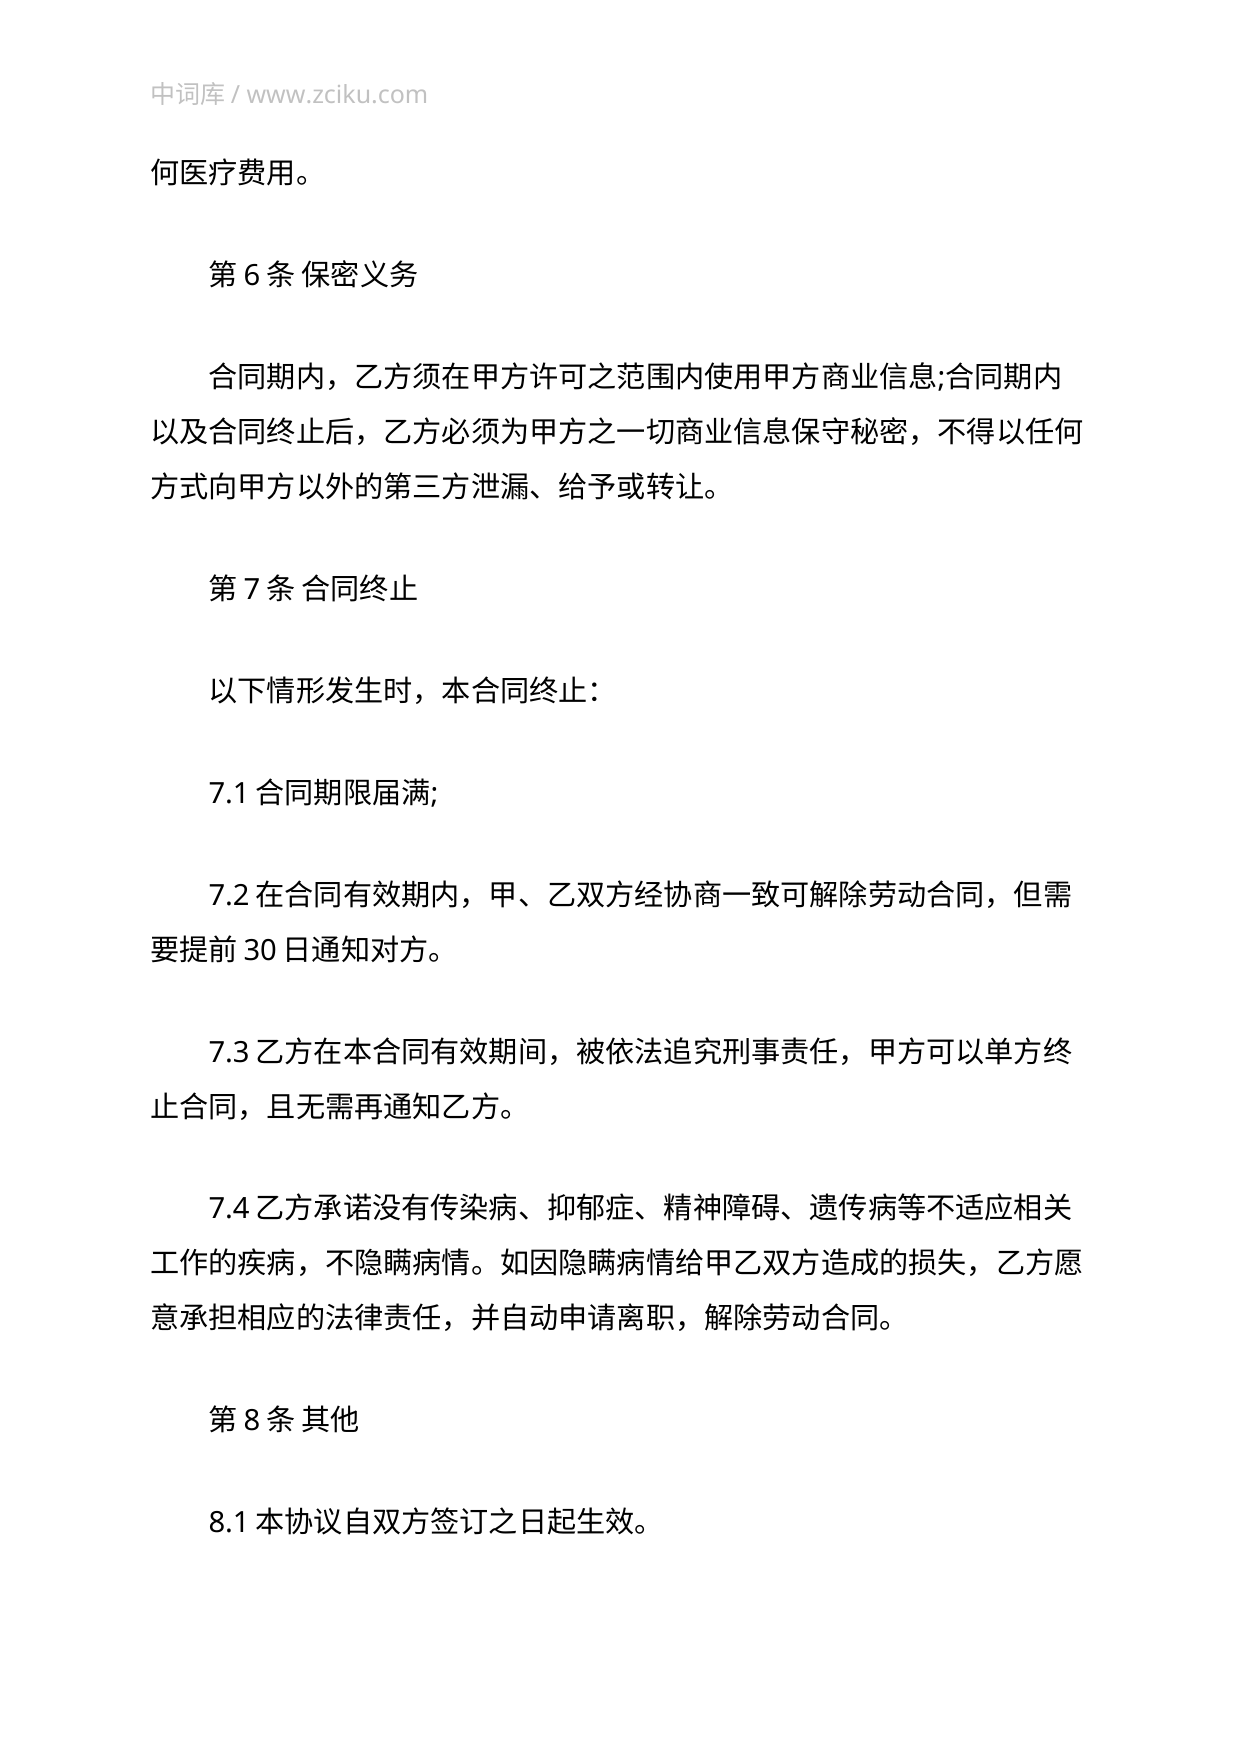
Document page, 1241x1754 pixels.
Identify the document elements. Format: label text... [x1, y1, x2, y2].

text 以下情形发生时，本合同终止： [150, 667, 1090, 710]
text 第6条 保密义务 [150, 252, 1090, 294]
text 合同期内，乙方须在甲方许可之范围内使用甲方商业信息;合同期内以及合同终止后，乙方必须为甲方之一切商业信息保守秘密，不得以任何方式向甲方以外的第三方泄漏、给予或转让。 [150, 354, 1090, 506]
text 7.3乙方在本合同有效期间，被依法追究刑事责任，甲方可以单方终止合同，且无需再通知乙方。 [150, 1028, 1090, 1125]
text 第8条 其他 [150, 1397, 1090, 1439]
text 7.2在合同有效期内，甲、乙双方经协商一致可解除劳动合同，但需要提前30日通知对方。 [150, 871, 1090, 968]
text 8.1本协议自双方签订之日起生效。 [150, 1498, 1090, 1541]
text 7.1合同期限届满; [150, 769, 1090, 812]
text 7.4乙方承诺没有传染病、抑郁症、精神障碍、遗传病等不适应相关工作的疾病，不隐瞒病情。如因隐瞒病情给甲乙双方造成的损失，乙方愿意承担相应的法律责任，并自动申请离职，解除劳动合同。 [150, 1185, 1090, 1337]
text 第7条 合同终止 [150, 565, 1090, 608]
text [150, 150, 1090, 192]
